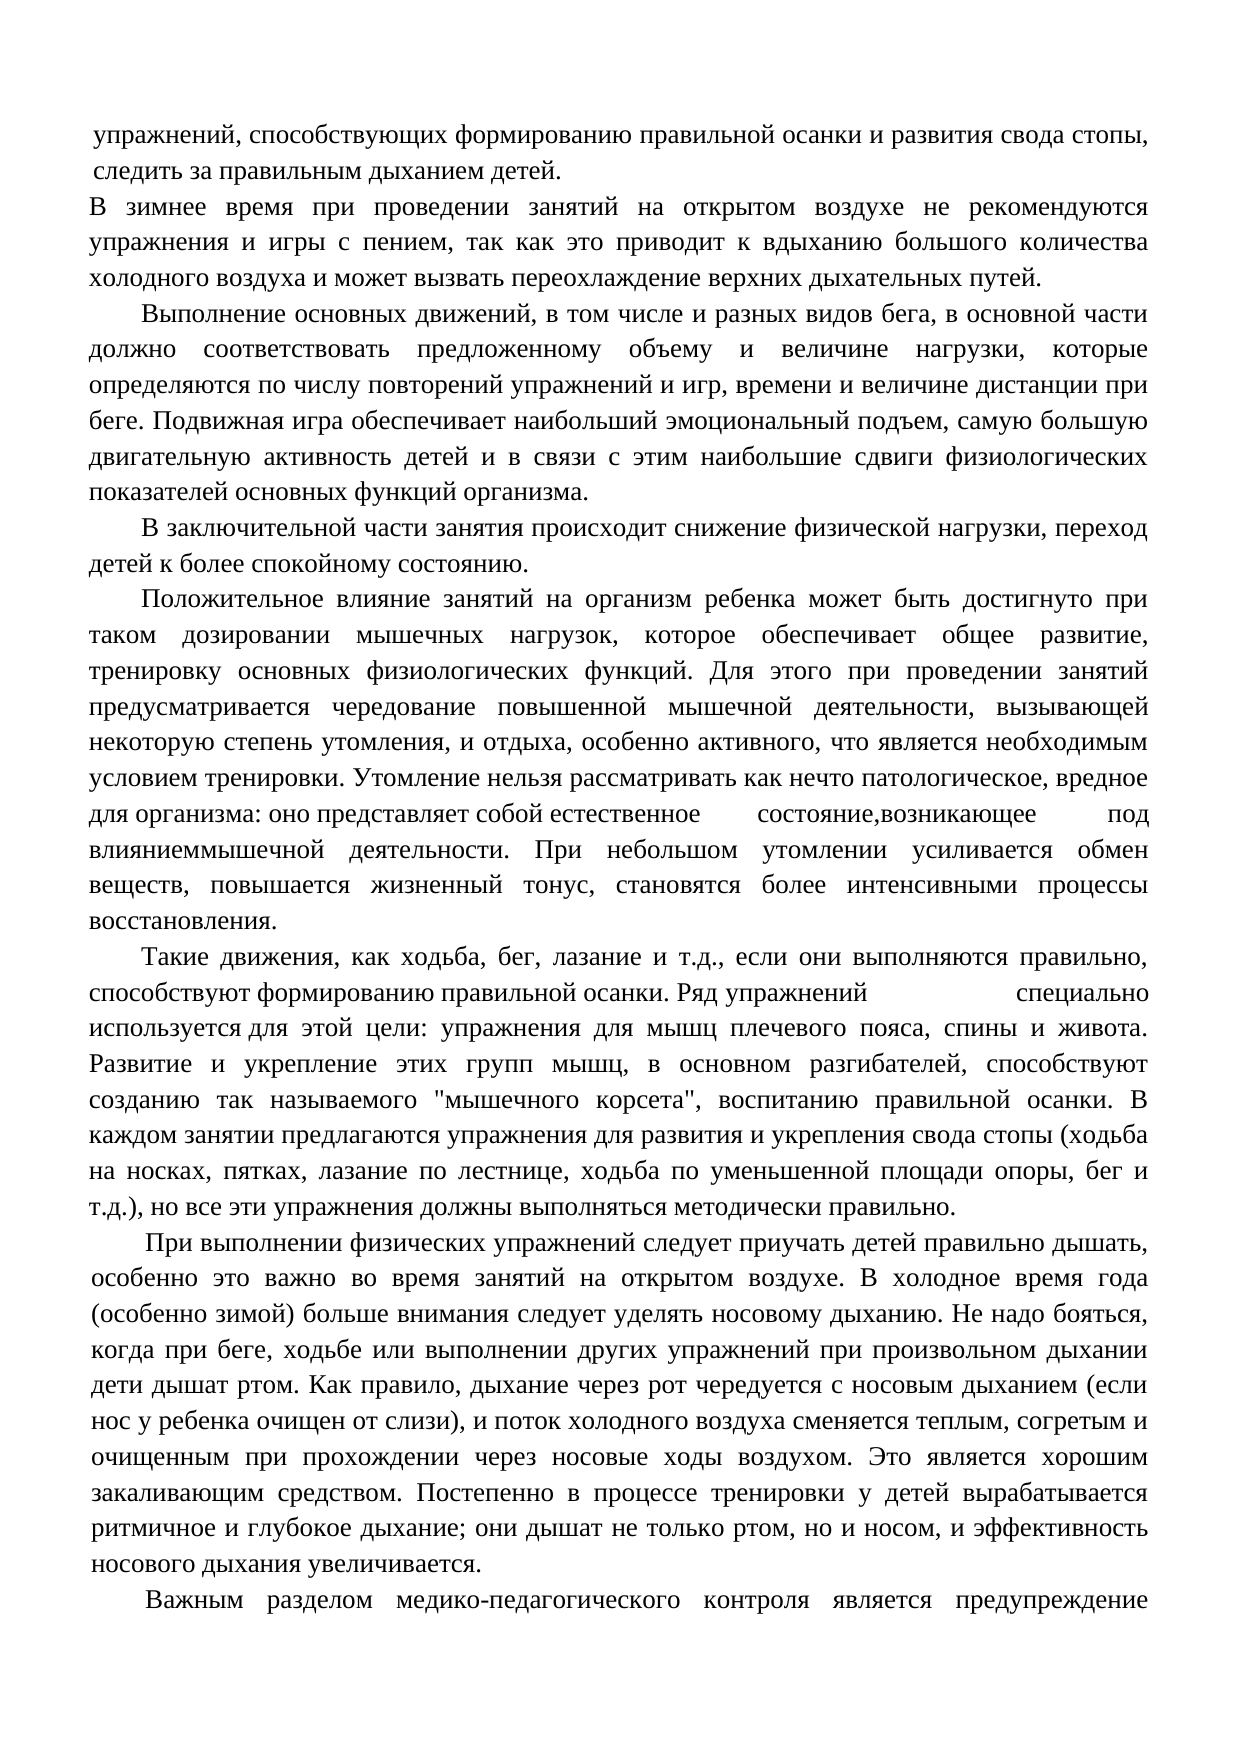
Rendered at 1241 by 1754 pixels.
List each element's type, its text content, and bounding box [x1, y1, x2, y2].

text Выполнение основных движений, в том числе и разных видов бега, в основной части должно соответствовать предложенному объему и величине нагрузки, которые определяются по числу повторений упражнений и игр, времени и величине дистанции при беге. Подвижная игра обеспечивает наибольший эмоциональный подъем, самую большую двигательную активность детей и в связи с этим наибольшие сдвиги физиологических показателей основных функций организма. [89, 297, 1149, 507]
text При выполнении физических упражнений следует приучать детей правильно дышать, особенно это важно во время занятий на открытом воздухе. В холодное время года (особенно зимой) больше внимания следует уделять носовому дыханию. Не надо бояться, когда при беге, ходьбе или выполнении других упражнений при произвольном дыхании дети дышат ртом. Как правило, дыхание через рот чередуется с носовым дыханием (если нос у ребенка очищен от слизи), и поток холодного воздуха сменяется теплым, согретым и очищенным при прохождении через носовые ходы воздухом. Это является хорошим закаливающим средством. Постепенно в процессе тренировки у детей вырабатывается ритмичное и глубокое дыхание; они дышат не только ртом, но и носом, и эффективность носового дыхания увеличивается. [91, 1226, 1149, 1578]
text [93, 118, 1149, 185]
text Такие движения, как ходьба, бег, лазание и т.д., если они выполняются правильно, способствуют формированию правильной осанки. Ряд упражнений специально используется для этой цели: упражнения для мышц плечевого пояса, спины и живота. Развитие и укрепление этих групп мышц, в основном разгибателей, способствуют созданию так называемого "мышечного корсета", воспитанию правильной осанки. В каждом занятии предлагаются упражнения для развития и укрепления свода стопы (ходьба на носках, пятках, лазание по лестнице, ходьба по уменьшенной площади опоры, бег и т.д.), но все эти упражнения должны выполняться методически правильно. [89, 940, 1149, 1221]
text В заключительной части занятия происходит снижение физической нагрузки, переход детей к более спокойному состоянию. [89, 511, 1149, 578]
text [91, 1583, 1149, 1614]
text В зимнее время при проведении занятий на открытом воздухе не рекомендуются упражнения и игры с пением, так как это приводит к вдыханию большого количества холодного воздуха и может вызвать переохлаждение верхних дыхательных путей. [89, 189, 1149, 292]
text Положительное влияние занятий на организм ребенка может быть достигнуто при таком дозировании мышечных нагрузок, которое обеспечивает общее развитие, тренировку основных физиологических функций. Для этого при проведении занятий предусматривается чередование повышенной мышечной деятельности, вызывающей некоторую степень утомления, и отдыха, особенно активного, что является необходимым условием тренировки. Утомление нельзя рассматривать как нечто патологическое, вредное для организма: оно представляет собой естественное состояние, возникающее под влиянием мышечной деятельности. При небольшом утомлении усиливается обмен веществ, повышается жизненный тонус, становятся более интенсивными процессы восстановления. [89, 583, 1149, 935]
